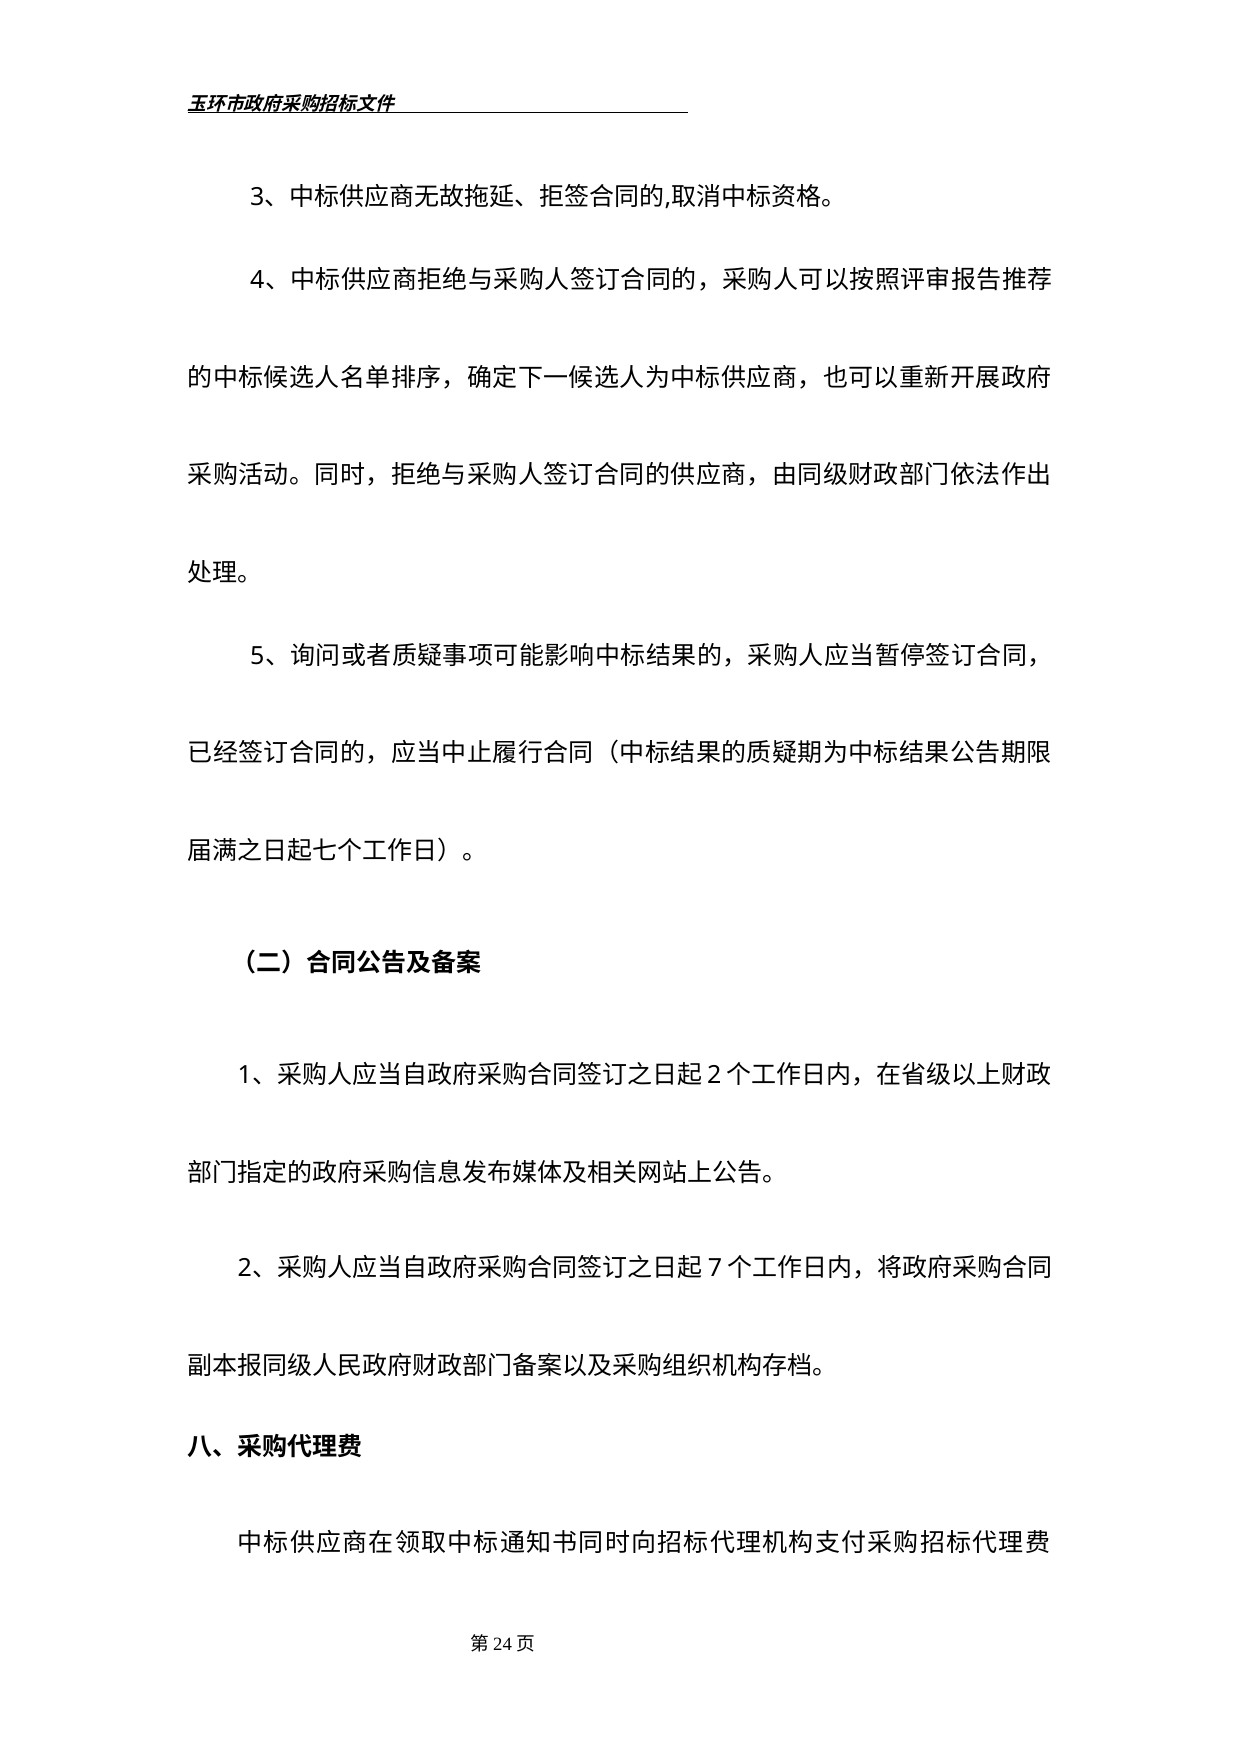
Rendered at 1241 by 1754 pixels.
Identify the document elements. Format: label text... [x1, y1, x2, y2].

text 3、中标供应商无故拖延、拒签合同的,取消中标资格。 [187, 162, 1053, 227]
text 八、采购代理费 [187, 1427, 1053, 1463]
text （二）合同公告及备案 [187, 928, 1053, 993]
text 1、采购人应当自政府采购合同签订之日起2个工作日内，在省级以上财政部门指定的政府采购信息发布媒体及相关网站上公告。 [187, 1040, 1053, 1203]
text 2、采购人应当自政府采购合同签订之日起7个工作日内，将政府采购合同副本报同级人民政府财政部门备案以及采购组织机构存档。 [187, 1233, 1053, 1396]
text 5、询问或者质疑事项可能影响中标结果的，采购人应当暂停签订合同，已经签订合同的，应当中止履行合同（中标结果的质疑期为中标结果公告期限届满之日起七个工作日）。 [187, 621, 1053, 881]
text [187, 1493, 1053, 1558]
text 4、中标供应商拒绝与采购人签订合同的，采购人可以按照评审报告推荐的中标候选人名单排序，确定下一候选人为中标供应商，也可以重新开展政府采购活动。同时，拒绝与采购人签订合同的供应商，由同级财政部门依法作出处理。 [187, 245, 1053, 603]
